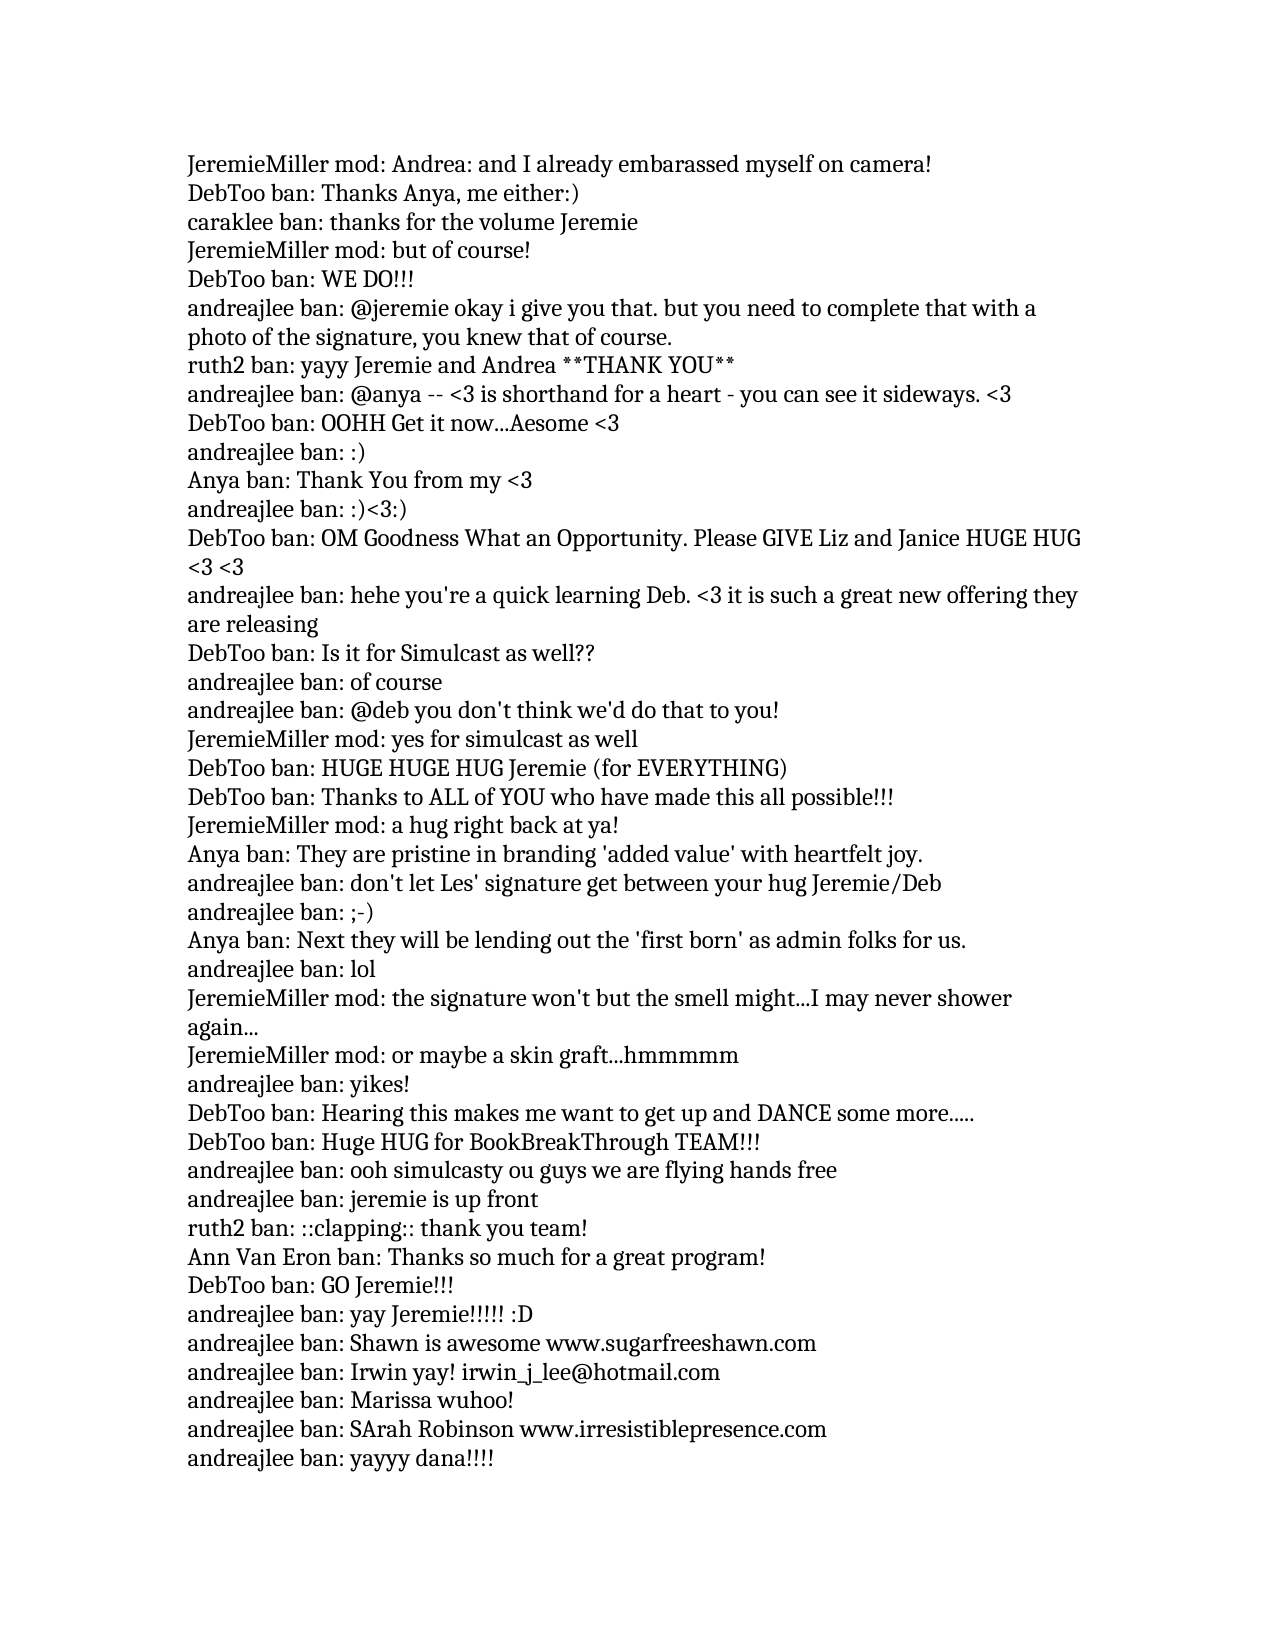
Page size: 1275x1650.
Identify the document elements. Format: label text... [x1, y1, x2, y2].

text andreajlee ban: @jeremie okay i give you that. but you need to complete that with a photo of the signature, you knew that of course. [187, 294, 1087, 351]
text andreajlee ban: ooh simulcasty ou guys we are flying hands free [187, 1156, 1087, 1185]
text andreajlee ban: :)<3:) [187, 495, 1087, 524]
text andreajlee ban: ;-) [187, 897, 1087, 926]
text JeremieMiller mod: but of course! [187, 236, 1087, 265]
text andreajlee ban: Irwin yay! irwin_j_lee@hotmail.com [187, 1357, 1087, 1386]
text andreajlee ban: Marissa wuhoo! [187, 1386, 1087, 1415]
text JeremieMiller mod: a hug right back at ya! [187, 811, 1087, 840]
text JeremieMiller mod: Andrea: and I already embarassed myself on camera! [187, 150, 1087, 179]
text DebToo ban: GO Jeremie!!! [187, 1271, 1087, 1300]
text DebToo ban: HUGE HUGE HUG Jeremie (for EVERYTHING) [187, 754, 1087, 782]
text andreajlee ban: yikes! [187, 1070, 1087, 1099]
text andreajlee ban: Shawn is awesome www.sugarfreeshawn.com [187, 1329, 1087, 1357]
text DebToo ban: OM Goodness What an Opportunity. Please GIVE Liz and Janice HUGE HUG <3 <3 [187, 524, 1087, 581]
text DebToo ban: WE DO!!! [187, 265, 1087, 294]
text DebToo ban: Thanks Anya, me either:) [187, 179, 1087, 207]
text andreajlee ban: of course [187, 667, 1087, 696]
text DebToo ban: Hearing this makes me want to get up and DANCE some more..... [187, 1099, 1087, 1127]
text Anya ban: Thank You from my <3 [187, 466, 1087, 495]
text andreajlee ban: @anya -- <3 is shorthand for a heart - you can see it sideways. <3 [187, 380, 1087, 409]
text andreajlee ban: SArah Robinson www.irresistiblepresence.com [187, 1415, 1087, 1444]
text DebToo ban: OOHH Get it now...Aesome <3 [187, 409, 1087, 437]
text caraklee ban: thanks for the volume Jeremie [187, 207, 1087, 236]
text andreajlee ban: hehe you're a quick learning Deb. <3 it is such a great new offering they are releasing [187, 581, 1087, 639]
text JeremieMiller mod: or maybe a skin graft...hmmmmm [187, 1041, 1087, 1070]
text JeremieMiller mod: yes for simulcast as well [187, 725, 1087, 754]
text andreajlee ban: lol [187, 955, 1087, 984]
text ruth2 ban: ::clapping:: thank you team! [187, 1214, 1087, 1242]
text DebToo ban: Is it for Simulcast as well?? [187, 639, 1087, 667]
text Ann Van Eron ban: Thanks so much for a great program! [187, 1242, 1087, 1271]
text Anya ban: They are pristine in branding 'added value' with heartfelt joy. [187, 840, 1087, 869]
text andreajlee ban: jeremie is up front [187, 1185, 1087, 1214]
text DebToo ban: Huge HUG for BookBreakThrough TEAM!!! [187, 1127, 1087, 1156]
text DebToo ban: Thanks to ALL of YOU who have made this all possible!!! [187, 782, 1087, 811]
text andreajlee ban: :) [187, 437, 1087, 466]
text ruth2 ban: yayy Jeremie and Andrea **THANK YOU** [187, 351, 1087, 380]
text Anya ban: Next they will be lending out the 'first born' as admin folks for us. [187, 926, 1087, 955]
text andreajlee ban: don't let Les' signature get between your hug Jeremie/Deb [187, 869, 1087, 897]
text JeremieMiller mod: the signature won't but the smell might...I may never shower again... [187, 984, 1087, 1041]
text andreajlee ban: @deb you don't think we'd do that to you! [187, 696, 1087, 725]
text andreajlee ban: yay Jeremie!!!!! :D [187, 1300, 1087, 1329]
text andreajlee ban: yayyy dana!!!! [187, 1444, 1087, 1472]
